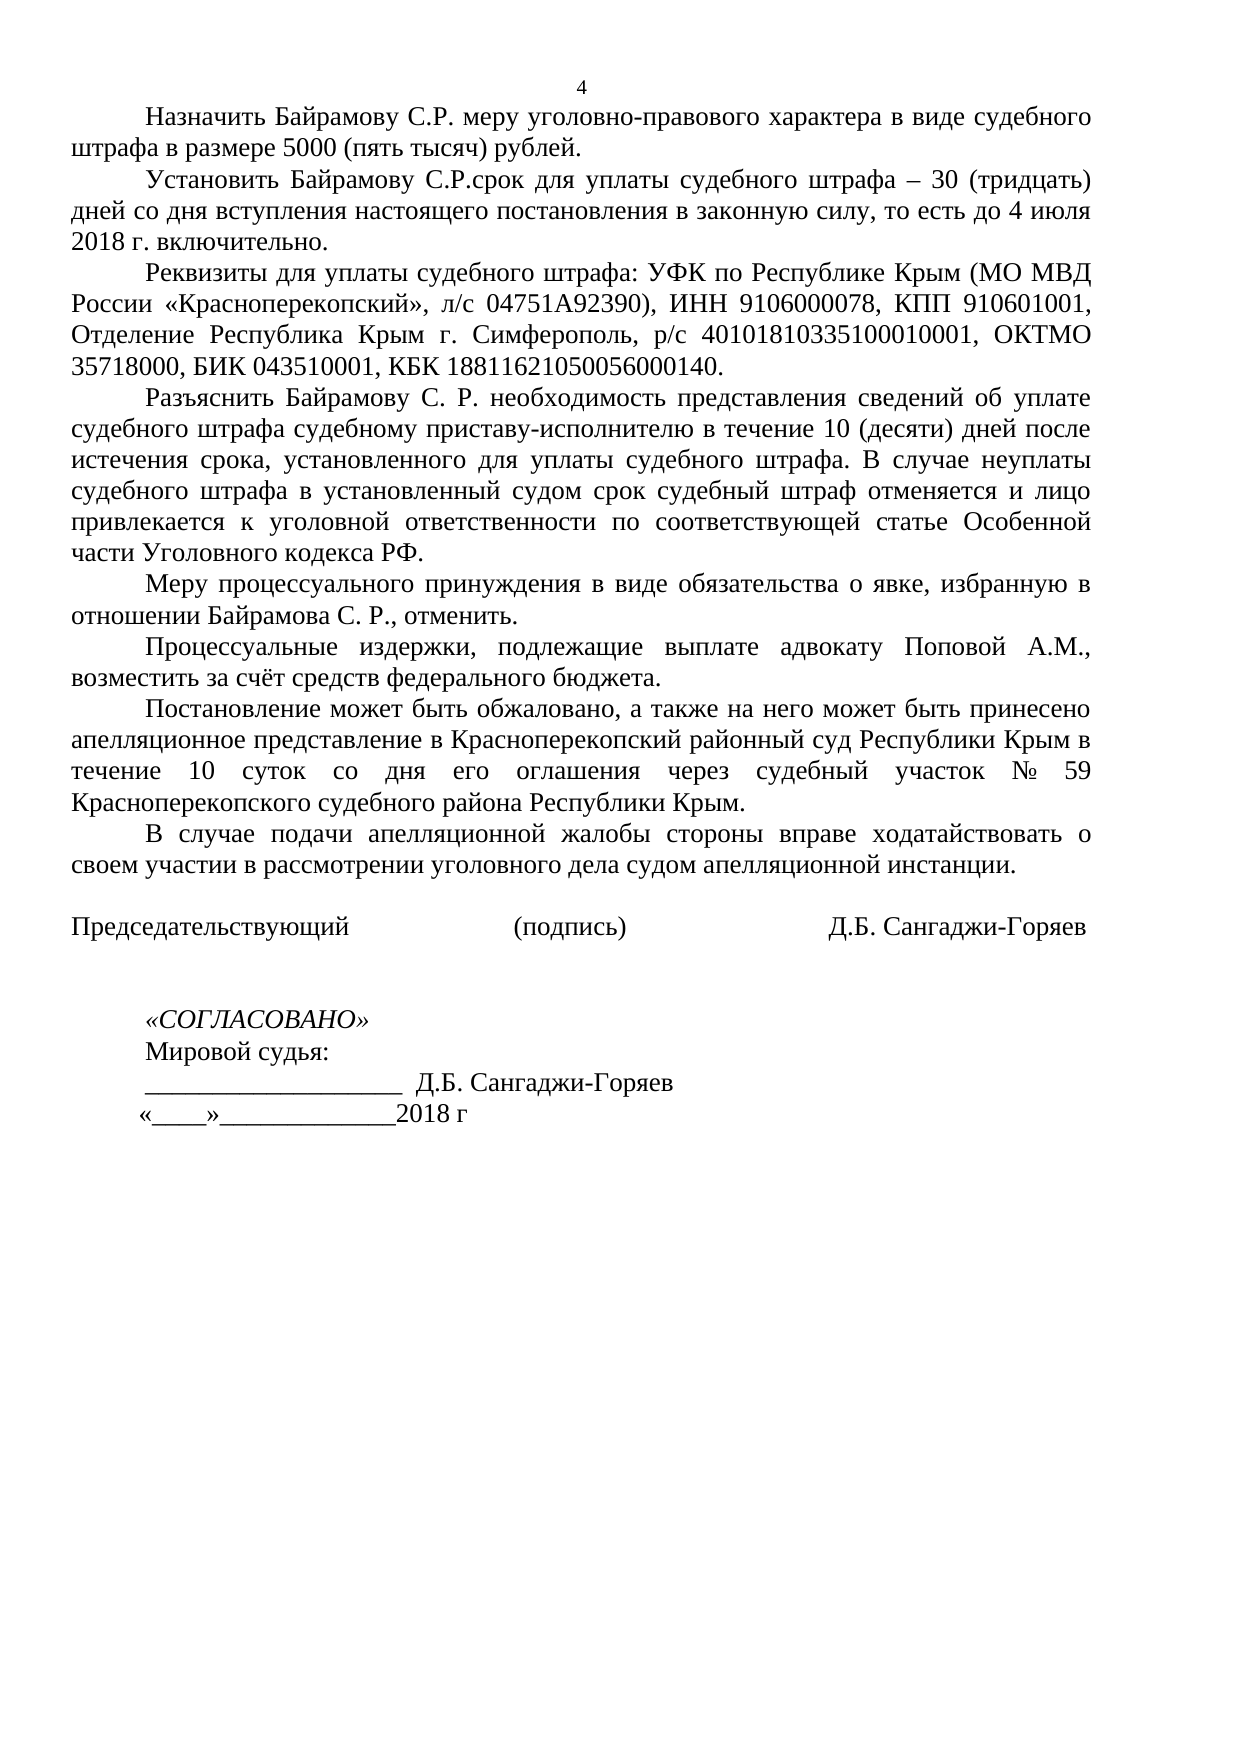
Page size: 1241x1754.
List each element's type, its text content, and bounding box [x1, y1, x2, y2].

text Установить Байрамову С.Р.срок для уплаты судебного штрафа – 30 (тридцать) дней со дня вступления настоящего постановления в законную силу, то есть до 4 июля 2018 г. включительно. [71, 163, 1092, 256]
text ___________________ Д.Б. Сангаджи-Горяев [71, 1066, 1092, 1097]
text «СОГЛАСОВАНО» [71, 1004, 1092, 1035]
text Мировой судья: [71, 1035, 1092, 1066]
text Назначить Байрамову С.Р. меру уголовно-правового характера в виде судебного штрафа в размере 5000 (пять тысяч) рублей. [71, 100, 1092, 163]
text Меру процессуального принуждения в виде обязательства о явке, избранную в отношении Байрамова С. Р., отменить. [71, 568, 1092, 630]
text Председательствующий (подпись) Д.Б. Сангаджи-Горяев [71, 910, 1092, 941]
text «____»_____________2018 г [71, 1097, 1092, 1128]
text Разъяснить Байрамову С. Р. необходимость представления сведений об уплате судебного штрафа судебному приставу-исполнителю в течение 10 (десяти) дней после истечения срока, установленного для уплаты судебного штрафа. В случае неуплаты судебного штрафа в установленный судом срок судебный штраф отменяется и лицо привлекается к уголовной ответственности по соответствующей статье Особенной части Уголовного кодекса РФ. [71, 381, 1092, 568]
text Реквизиты для уплаты судебного штрафа: УФК по Республике Крым (МО МВД России «Красноперекопский», л/с 04751А92390), ИНН 9106000078, КПП 910601001, Отделение Республика Крым г. Симферополь, р/с 40101810335100010001, ОКТМО 35718000, БИК 043510001, КБК 18811621050056000140. [71, 256, 1092, 381]
text В случае подачи апелляционной жалобы стороны вправе ходатайствовать о своем участии в рассмотрении уголовного дела судом апелляционной инстанции. [71, 817, 1092, 879]
text Процессуальные издержки, подлежащие выплате адвокату Поповой А.М., возместить за счёт средств федерального бюджета. [71, 630, 1092, 692]
text Постановление может быть обжаловано, а также на него может быть принесено апелляционное представление в Красноперекопский районный суд Республики Крым в течение 10 суток со дня его оглашения через судебный участок № 59 Красноперекопского судебного района Республики Крым. [71, 692, 1092, 817]
